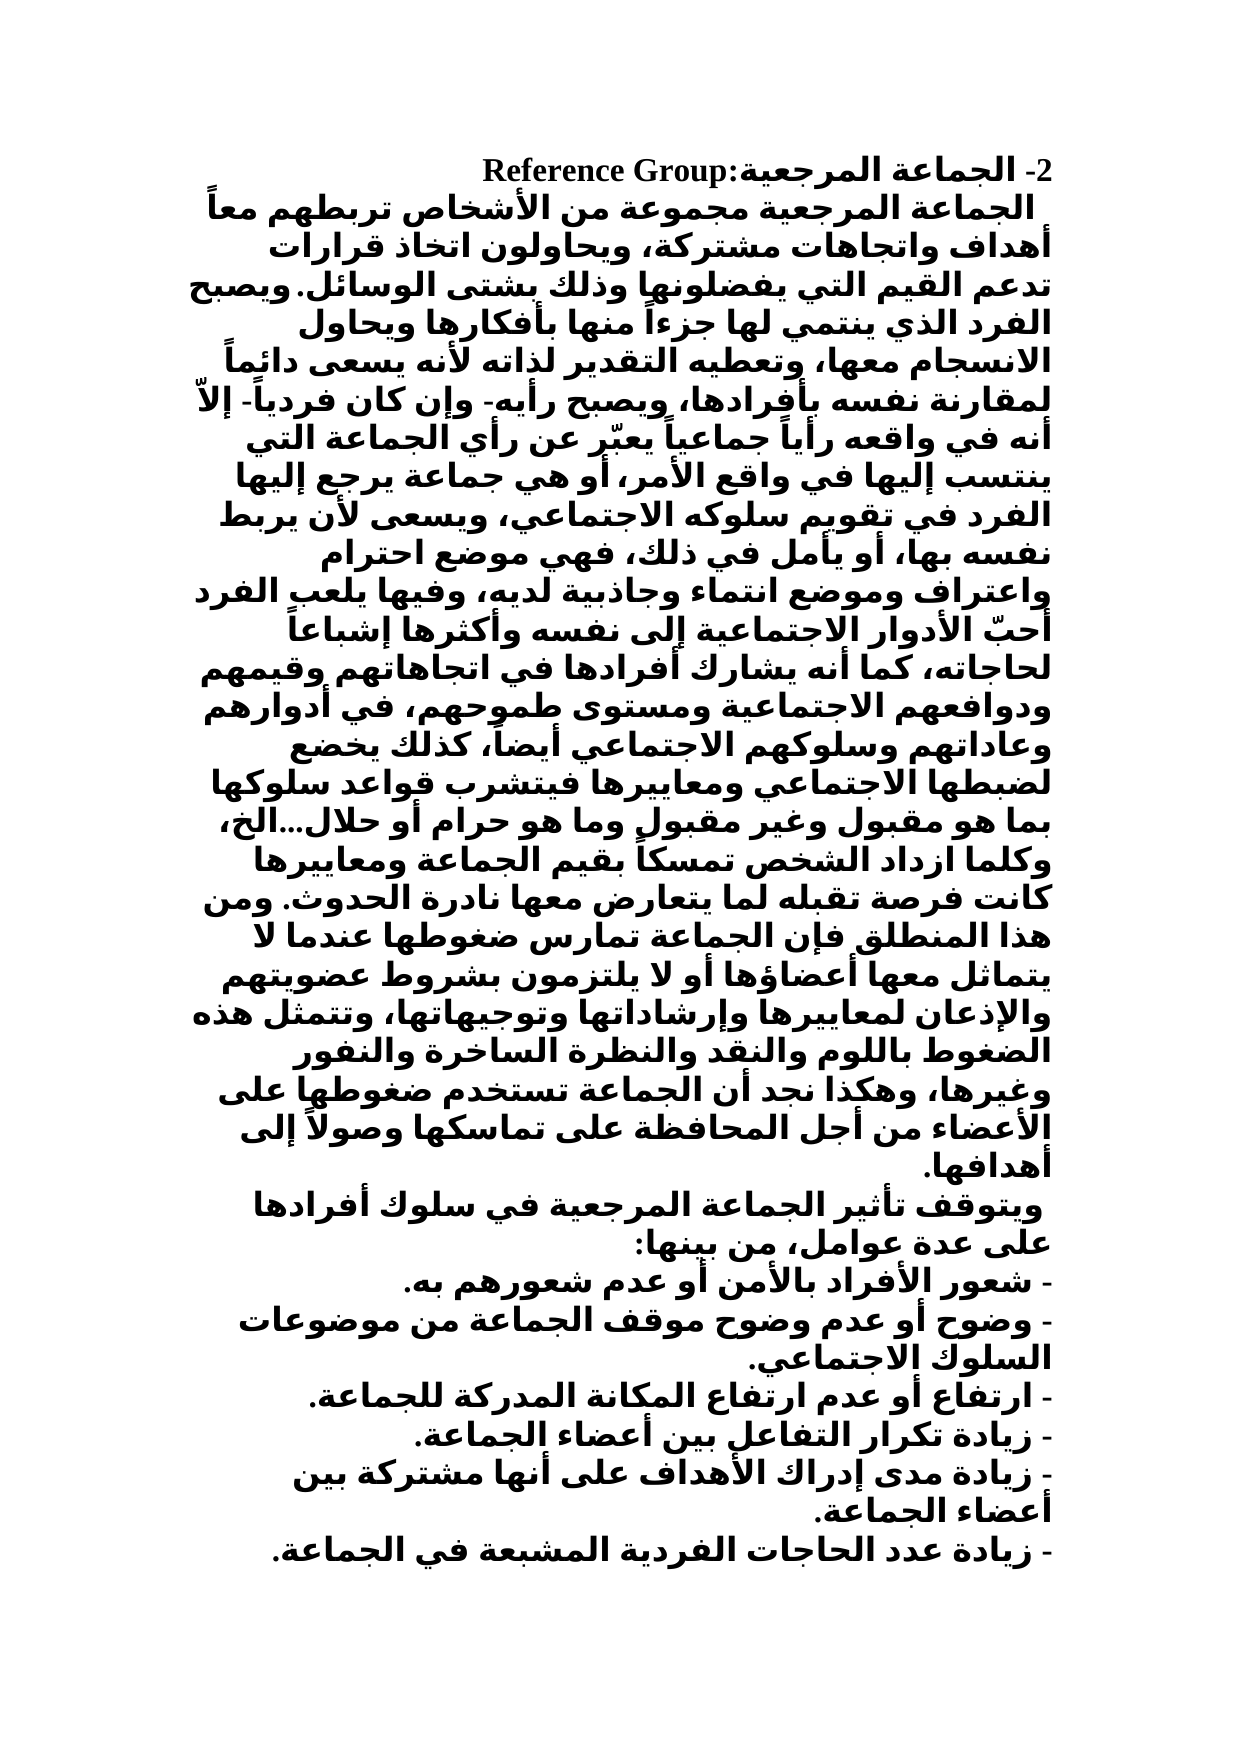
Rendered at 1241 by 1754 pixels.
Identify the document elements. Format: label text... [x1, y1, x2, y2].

text - زيادة مدى إدراك الأهداف على أنها مشتركة بين أعضاء الجماعة. [187, 1453, 1053, 1530]
text - زيادة عدد الحاجات الفردية المشبعة في الجماعة. [187, 1530, 1053, 1568]
text ويتوقف تأثير الجماعة المرجعية في سلوك أفرادها على عدة عوامل، من بينها: [187, 1185, 1053, 1262]
text - شعور الأفراد بالأمن أو عدم شعورهم به. [187, 1262, 1053, 1300]
text الجماعة المرجعية مجموعة من الأشخاص تربطهم معاً أهداف واتجاهات مشتركة، ويحاولون اتخاذ قرارات تدعم القيم التي يفضلونها وذلك بشتى الوسائل. ويصبح الفرد الذي ينتمي لها جزءاً منها بأفكارها ويحاول الانسجام معها، وتعطيه التقدير لذاته لأنه يسعى دائماً لمقارنة نفسه بأفرادها، ويصبح رأيه- وإن كان فردياً- إلاّ أنه في واقعه رأياً جماعياً يعبّر عن رأي الجماعة التي ينتسب إليها في واقع الأمر، أو هي جماعة يرجع إليها الفرد في تقويم سلوكه الاجتماعي، ويسعى لأن يربط نفسه بها، أو يأمل في ذلك، فهي موضع احترام واعتراف وموضع انتماء وجاذبية لديه، وفيها يلعب الفرد أحبّ الأدوار الاجتماعية إلى نفسه وأكثرها إشباعاً لحاجاته، كما أنه يشارك أفرادها في اتجاهاتهم وقيمهم ودوافعهم الاجتماعية ومستوى طموحهم، في أدوارهم وعاداتهم وسلوكهم الاجتماعي أيضاً، كذلك يخضع لضبطها الاجتماعي ومعاييرها فيتشرب قواعد سلوكها بما هو مقبول وغير مقبول وما هو حرام أو حلال...الخ، وكلما ازداد الشخص تمسكاً بقيم الجماعة ومعاييرها كانت فرصة تقبله لما يتعارض معها نادرة الحدوث. ومن هذا المنطلق فإن الجماعة تمارس ضغوطها عندما لا يتماثل معها أعضاؤها أو لا يلتزمون بشروط عضويتهم والإذعان لمعاييرها وإرشاداتها وتوجيهاتها، وتتمثل هذه الضغوط باللوم والنقد والنظرة الساخرة والنفور وغيرها، وهكذا نجد أن الجماعة تستخدم ضغوطها على الأعضاء من أجل المحافظة على تماسكها وصولاً إلى أهدافها. [187, 188, 1053, 1185]
text - وضوح أو عدم وضوح موقف الجماعة من موضوعات السلوك الاجتماعي. [187, 1300, 1053, 1377]
text - زيادة تكرار التفاعل بين أعضاء الجماعة. [187, 1415, 1053, 1453]
text 2- الجماعة المرجعية:Reference Group [187, 150, 1053, 188]
text - ارتفاع أو عدم ارتفاع المكانة المدركة للجماعة. [187, 1377, 1053, 1415]
